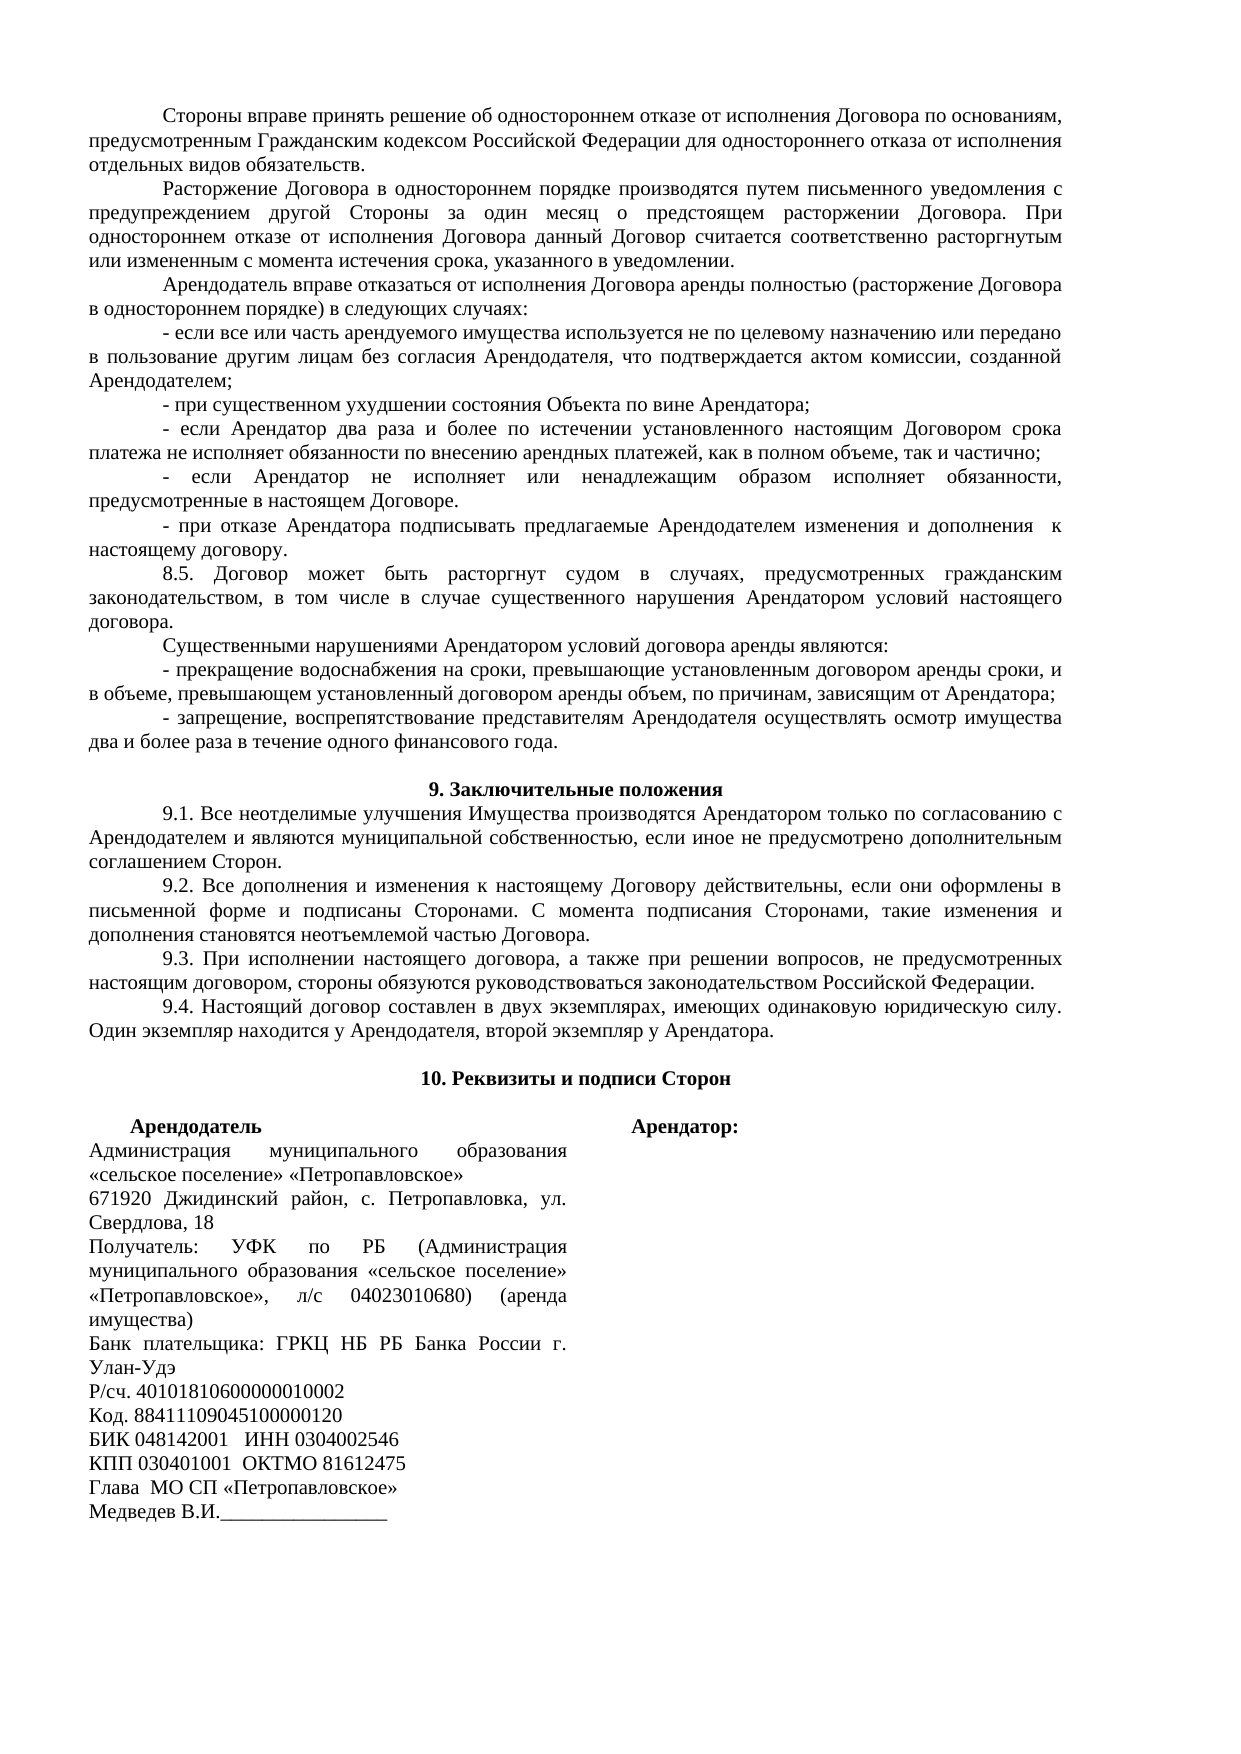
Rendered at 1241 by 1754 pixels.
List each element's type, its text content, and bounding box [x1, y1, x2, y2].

text 9.3. При исполнении настоящего договора, а также при решении вопросов, не предусмотренных настоящим договором, стороны обязуются руководствоваться законодательством Российской Федерации. [89, 946, 1063, 994]
table_header Арендатор: [578, 1114, 1074, 1547]
text 9.1. Все неотделимые улучшения Имущества производятся Арендатором только по согласованию с Арендодателем и являются муниципальной собственностью, если иное не предусмотрено дополнительным соглашением Сторон. [89, 801, 1063, 873]
text - при отказе Арендатора подписывать предлагаемые Арендодателем изменения и дополнения к настоящему договору. [89, 512, 1063, 561]
text - запрещение, воспрепятствование представителям Арендодателя осуществлять осмотр имущества два и более раза в течение одного финансового года. [89, 705, 1063, 753]
text 10. Реквизиты и подписи Сторон [89, 1066, 1063, 1090]
text - если Арендатор не исполняет или ненадлежащим образом исполняет обязанности, предусмотренные в настоящем Договоре. [89, 464, 1063, 512]
text Существенными нарушениями Арендатором условий договора аренды являются: [89, 633, 1063, 657]
text 8.5. Договор может быть расторгнут судом в случаях, предусмотренных гражданским законодательством, в том числе в случае существенного нарушения Арендатором условий настоящего договора. [89, 561, 1063, 633]
text 9.2. Все дополнения и изменения к настоящему Договору действительны, если они оформлены в письменной форме и подписаны Сторонами. С момента подписания Сторонами, такие изменения и дополнения становятся неотъемлемой частью Договора. [89, 873, 1063, 946]
text Расторжение Договора в одностороннем порядке производятся путем письменного уведомления с предупреждением другой Стороны за один месяц о предстоящем расторжении Договора. При одностороннем отказе от исполнения Договора данный Договор считается соответственно расторгнутым или измененным с момента истечения срока, указанного в уведомлении. [89, 176, 1063, 272]
table_header Арендодатель Администрация муниципального образования «сельское поселение» «Петропавловское» 671920 Джидинский район, с. Петропавловка, ул. Свердлова, 18 Получатель: УФК по РБ (Администрация муниципального образования «сельское поселение» «Петропавловское», л/с 04023010680) (аренда имущества) Банк плательщика: ГРКЦ НБ РБ Банка России г. Улан-Удэ Р/сч. 40101810600000010002 Код. 88411109045100000120 БИК 048142001 ИНН 0304002546 КПП 030401001 ОКТМО 81612475 Глава МО СП «Петропавловское» Медведев В.И.________________ [78, 1114, 578, 1547]
text - при существенном ухудшении состояния Объекта по вине Арендатора; [89, 392, 1063, 416]
text - если Арендатор два раза и более по истечении установленного настоящим Договором срока платежа не исполняет обязанности по внесению арендных платежей, как в полном объеме, так и частично; [89, 416, 1063, 464]
text - прекращение водоснабжения на сроки, превышающие установленным договором аренды сроки, и в объеме, превышающем установленный договором аренды объем, по причинам, зависящим от Арендатора; [89, 657, 1063, 705]
text - если все или часть арендуемого имущества используется не по целевому назначению или передано в пользование другим лицам без согласия Арендодателя, что подтверждается актом комиссии, созданной Арендодателем; [89, 320, 1063, 392]
text 9.4. Настоящий договор составлен в двух экземплярах, имеющих одинаковую юридическую силу. Один экземпляр находится у Арендодателя, второй экземпляр у Арендатора. [89, 994, 1063, 1042]
text 9. Заключительные положения [89, 777, 1063, 801]
text Арендодатель вправе отказаться от исполнения Договора аренды полностью (расторжение Договора в одностороннем порядке) в следующих случаях: [89, 272, 1063, 320]
text Стороны вправе принять решение об одностороннем отказе от исполнения Договора по основаниям, предусмотренным Гражданским кодексом Российской Федерации для одностороннего отказа от исполнения отдельных видов обязательств. [89, 103, 1063, 176]
